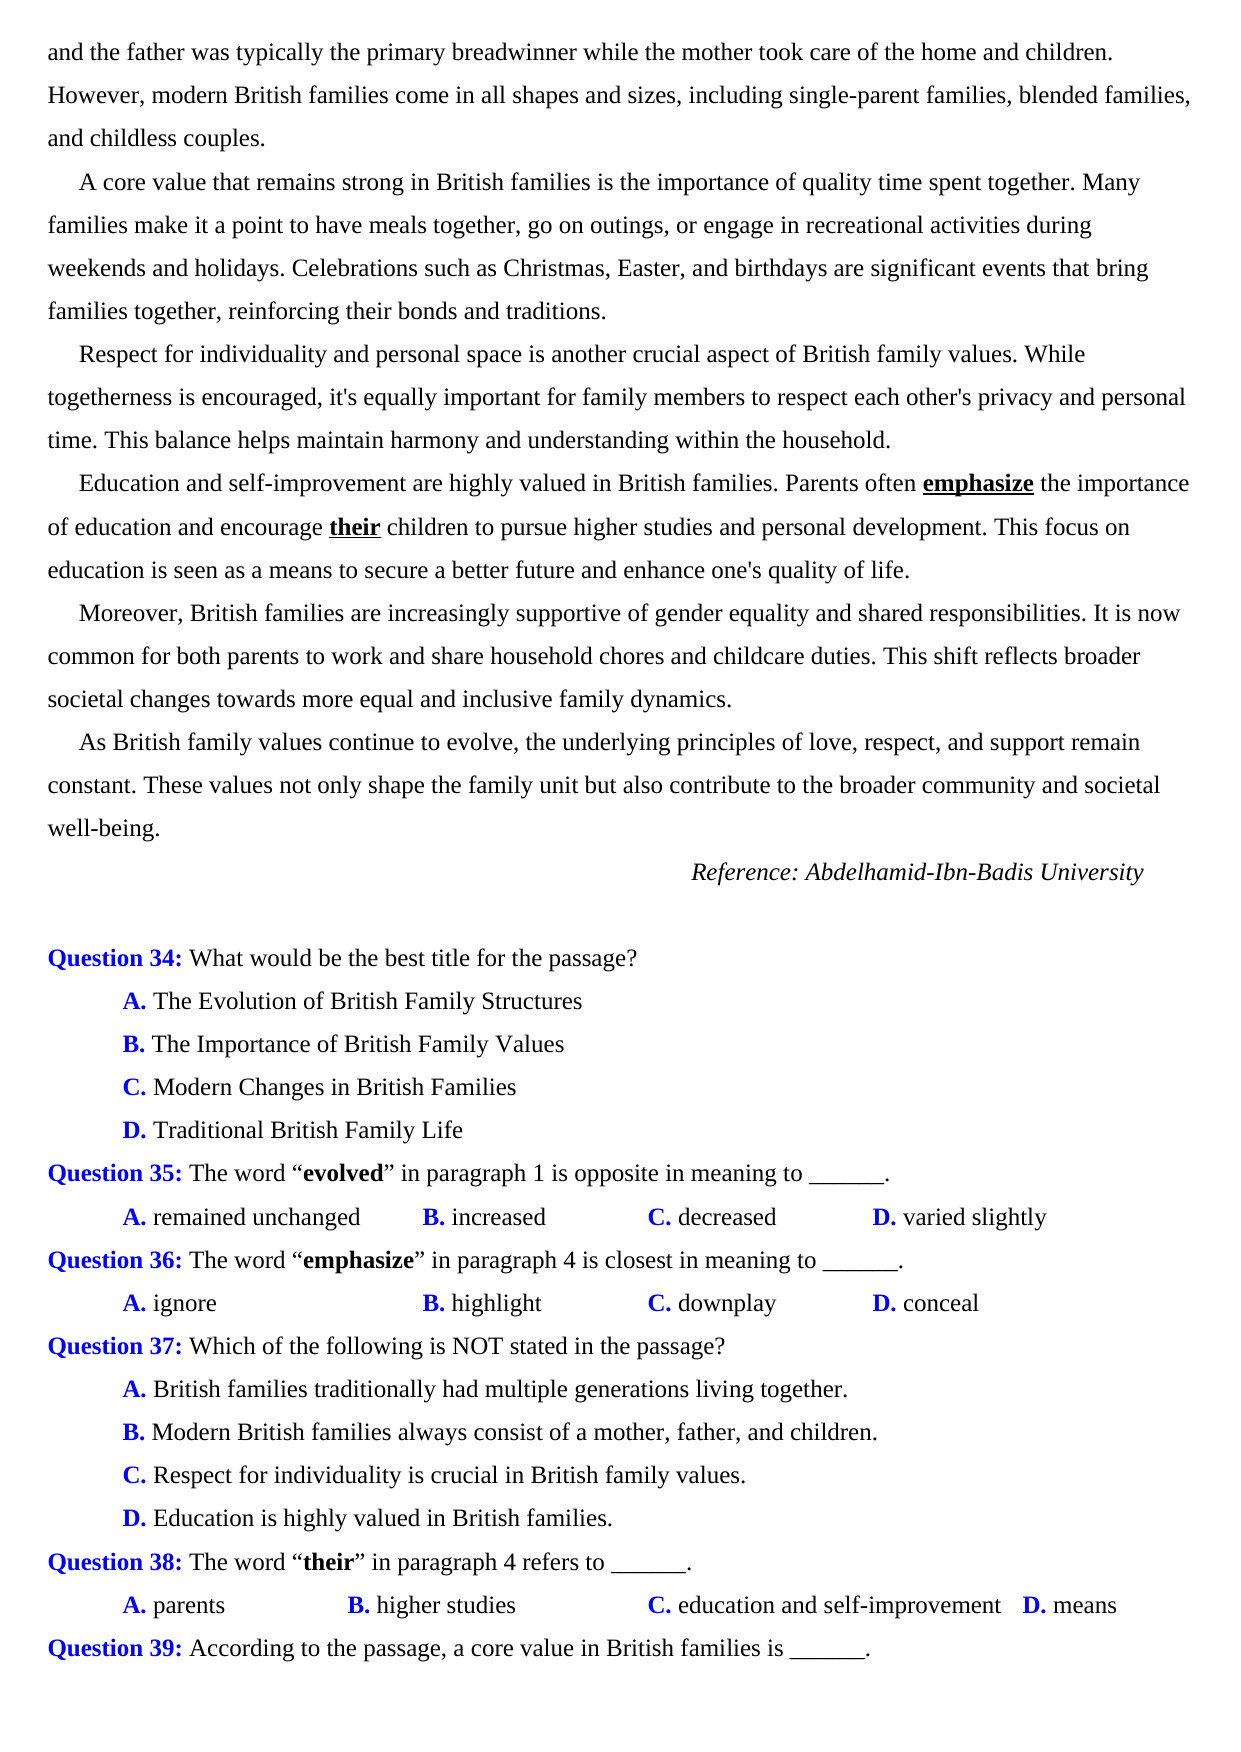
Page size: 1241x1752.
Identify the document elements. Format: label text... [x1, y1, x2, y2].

text Question 34: What would be the best title for the passage? [47, 943, 1193, 972]
text Education and self-improvement are highly valued in British families. Parents often emphasize the importance of education and encourage their children to pursue higher studies and personal development. This focus on education is seen as a means to secure a better future and enhance one's quality of life. [47, 468, 1193, 583]
text A. parents B. higher studies C. education and self-improvement D. means [47, 1590, 1193, 1618]
text A. ignore B. highlight C. downplay D. conceal [122, 1288, 1193, 1317]
text A. The Evolution of British Family Structures [47, 986, 1193, 1015]
text C. Respect for individuality is crucial in British family values. [122, 1460, 1193, 1489]
text As British family values continue to evolve, the underlying principles of love, respect, and support remain constant. These values not only shape the family unit but also contribute to the broader community and societal well-being. [47, 727, 1193, 842]
text Question 37: Which of the following is NOT stated in the passage? [47, 1331, 1193, 1360]
text Question 35: The word “evolved” in paragraph 1 is opposite in meaning to ______. [47, 1158, 1193, 1187]
text Question 36: The word “emphasize” in paragraph 4 is closest in meaning to ______. [47, 1245, 1193, 1273]
text Question 39: According to the passage, a core value in British families is ______. [47, 1633, 1193, 1662]
text Respect for individuality and personal space is another crucial aspect of British family values. While togetherness is encouraged, it's equally important for family members to respect each other's privacy and personal time. This balance helps maintain harmony and understanding within the household. [47, 339, 1193, 454]
text D. Education is highly valued in British families. [122, 1503, 1193, 1532]
text A. British families traditionally had multiple generations living together. [122, 1374, 1193, 1403]
text A core value that remains strong in British families is the importance of quality time spent together. Many families make it a point to have meals together, go on outings, or engage in recreational activities during weekends and holidays. Celebrations such as Christmas, Easter, and birthdays are significant events that bring families together, reinforcing their bonds and traditions. [47, 167, 1193, 325]
text C. Modern Changes in British Families [47, 1072, 1193, 1101]
text Moreover, British families are increasingly supportive of gender equality and shared responsibilities. It is now common for both parents to work and share household chores and childcare duties. This shift reflects broader societal changes towards more equal and inclusive family dynamics. [47, 598, 1193, 713]
text A. remained unchanged B. increased C. decreased D. varied slightly [122, 1202, 1193, 1230]
text B. The Importance of British Family Values [47, 1029, 1193, 1058]
text Reference: Abdelhamid-Ibn-Badis University [47, 857, 1193, 885]
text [47, 37, 1193, 152]
text B. Modern British families always consist of a mother, father, and children. [122, 1417, 1193, 1446]
text Question 38: The word “their” in paragraph 4 refers to ______. [47, 1547, 1193, 1575]
text D. Traditional British Family Life [47, 1115, 1193, 1144]
